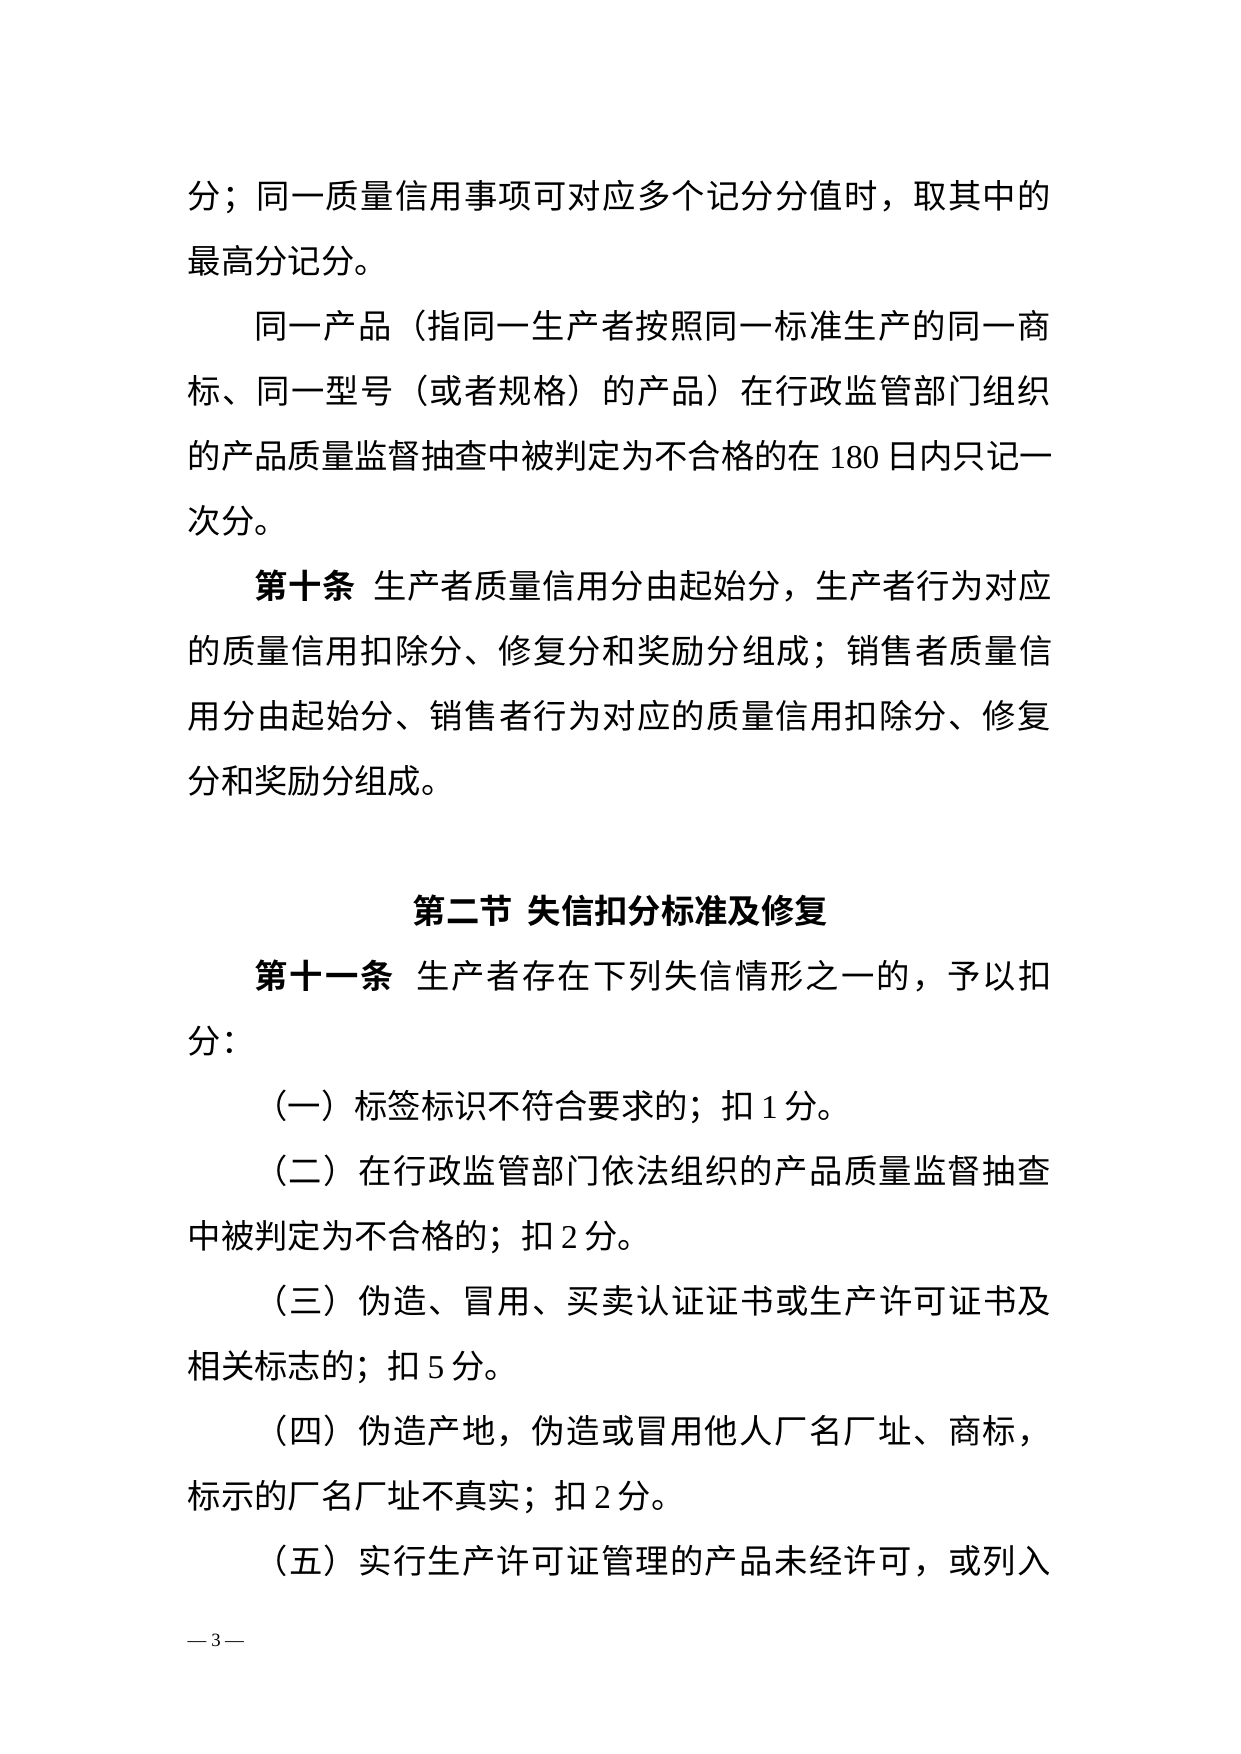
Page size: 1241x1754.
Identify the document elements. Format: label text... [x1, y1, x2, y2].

text （一）标签标识不符合要求的；扣1分。 [187, 1072, 1053, 1137]
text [187, 162, 1053, 292]
text （二）在行政监管部门依法组织的产品质量监督抽查中被判定为不合格的；扣2分。 [187, 1137, 1053, 1267]
text 第十条 生产者质量信用分由起始分，生产者行为对应的质量信用扣除分、修复分和奖励分组成；销售者质量信用分由起始分、销售者行为对应的质量信用扣除分、修复分和奖励分组成。 [187, 552, 1053, 812]
text 同一产品（指同一生产者按照同一标准生产的同一商标、同一型号（或者规格）的产品）在行政监管部门组织的产品质量监督抽查中被判定为不合格的在180日内只记一次分。 [187, 292, 1053, 552]
text （三）伪造、冒用、买卖认证证书或生产许可证书及相关标志的；扣5分。 [187, 1267, 1053, 1397]
text 第二节 失信扣分标准及修复 [187, 877, 1053, 942]
text （四）伪造产地，伪造或冒用他人厂名厂址、商标，标示的厂名厂址不真实；扣2分。 [187, 1397, 1053, 1527]
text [187, 1527, 1053, 1592]
text 第十一条 生产者存在下列失信情形之一的，予以扣分： [187, 942, 1053, 1072]
